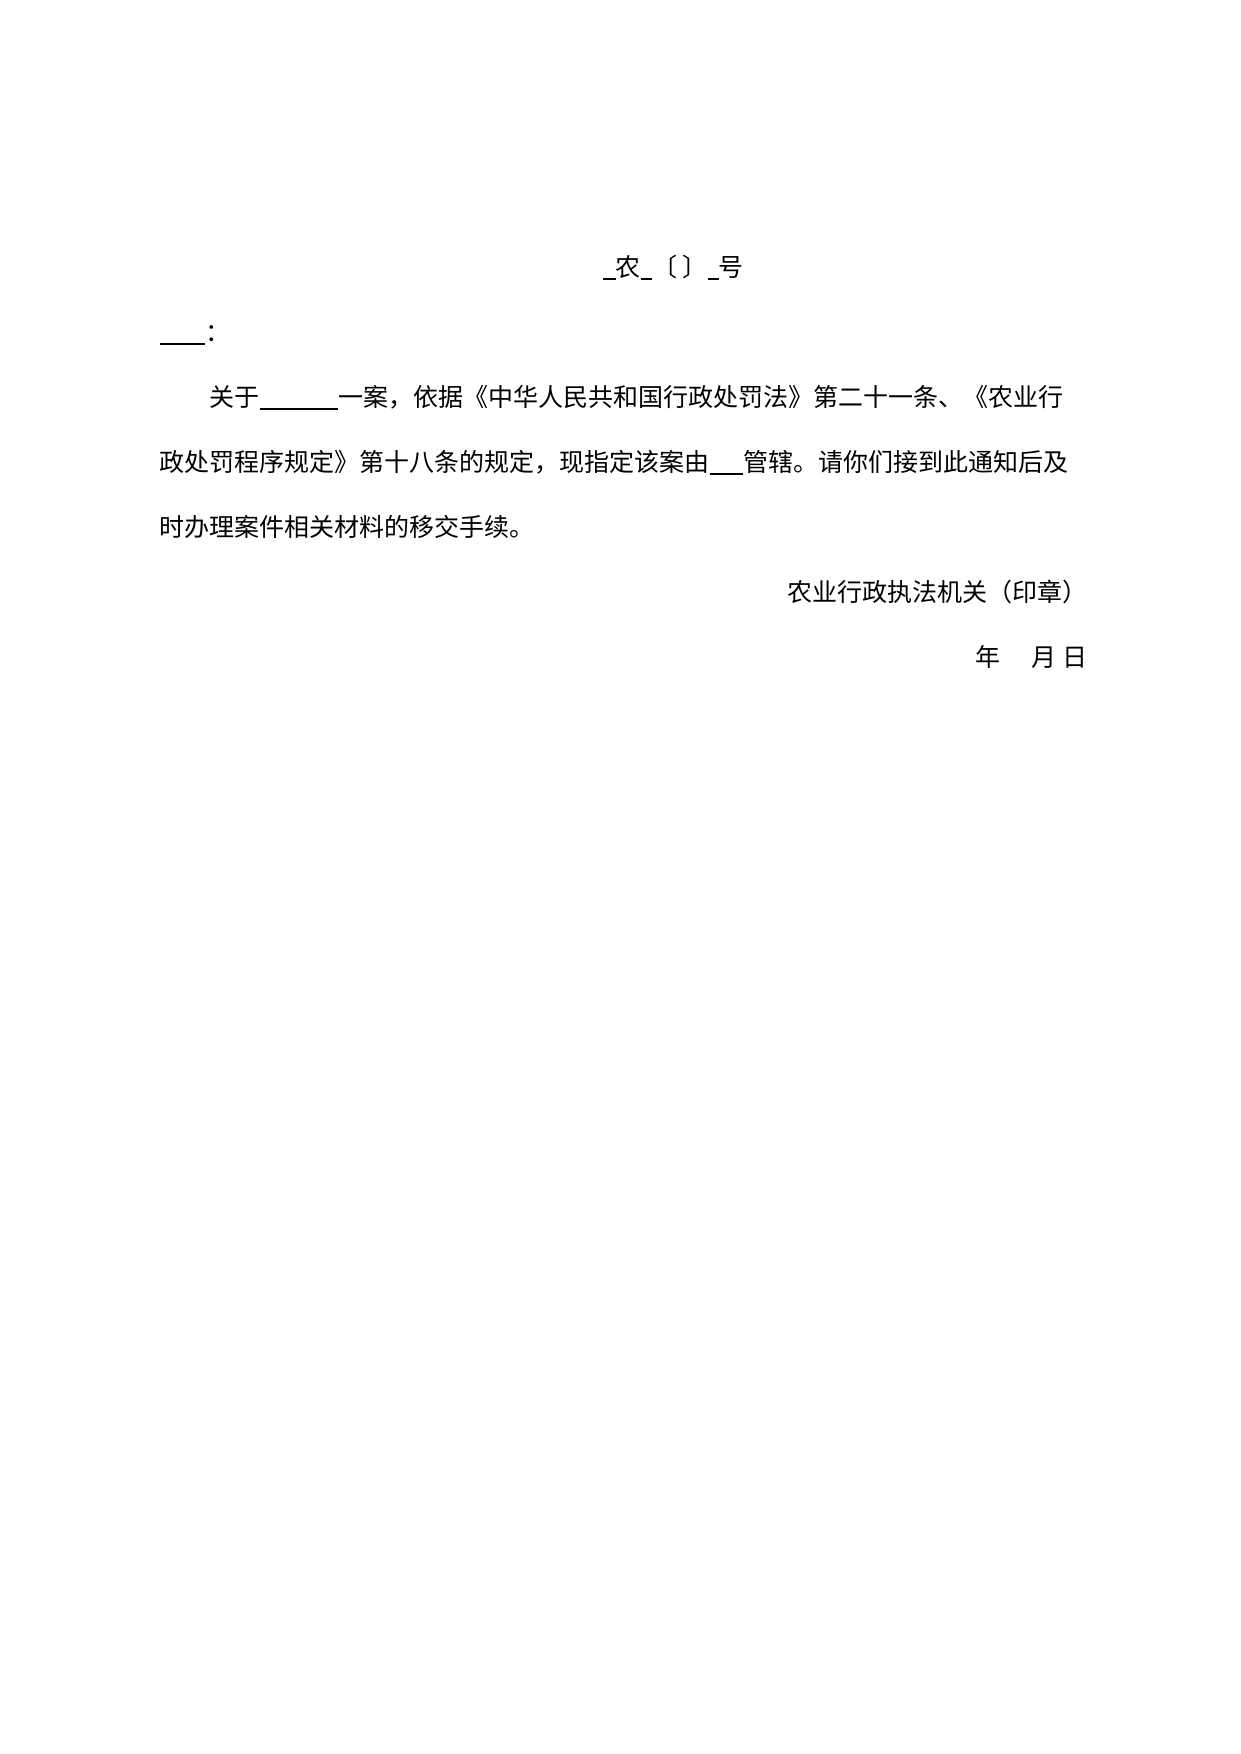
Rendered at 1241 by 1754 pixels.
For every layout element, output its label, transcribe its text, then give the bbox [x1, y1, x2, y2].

text ： [159, 298, 1087, 363]
text 农 〔 〕 号 [159, 233, 1087, 298]
text 农业行政执法机关（印章） [159, 558, 1087, 623]
text 年 月 日 [159, 623, 1087, 688]
text 关于 一案，依据《中华人民共和国行政处罚法》第二十一条、《农业行政处罚程序规定》第十八条的规定，现指定该案由 管辖。请你们接到此通知后及时办理案件相关材料的移交手续。 [159, 363, 1087, 558]
